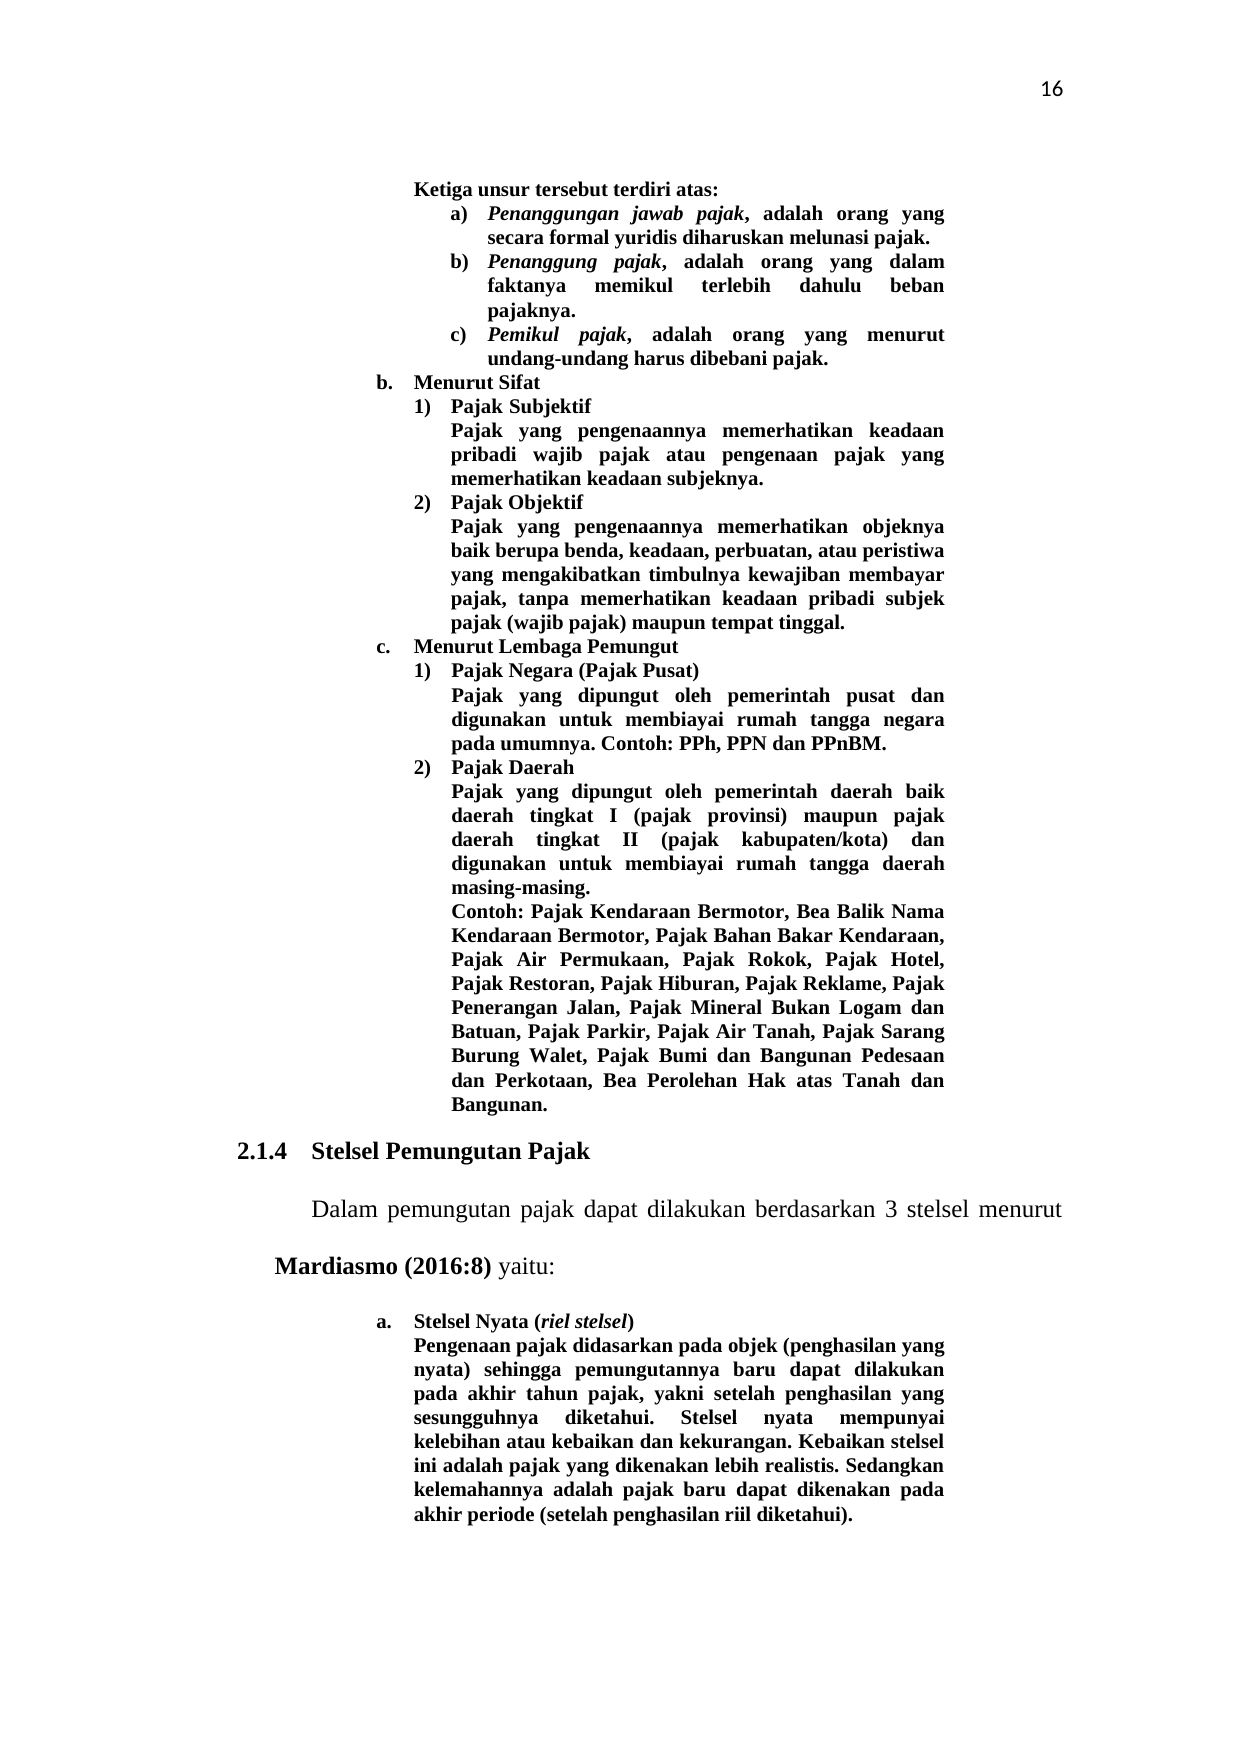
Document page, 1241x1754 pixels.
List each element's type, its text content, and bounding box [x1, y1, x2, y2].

list Menurut Lembaga Pemungut [376, 634, 945, 658]
list Penanggungan jawab pajak, adalah orang yang secara formal yuridis diharuskan melunasi pajak. [450, 201, 945, 249]
text Pajak yang pengenaannya memerhatikan keadaan pribadi wajib pajak atau pengenaan pajak yang memerhatikan keadaan subjeknya. [451, 418, 945, 490]
text Pajak yang dipungut oleh pemerintah daerah baik daerah tingkat I (pajak provinsi) maupun pajak daerah tingkat II (pajak kabupaten/kota) dan digunakan untuk membiayai rumah tangga daerah masing-masing. [451, 779, 945, 899]
list Pajak Subjektif [413, 394, 945, 418]
list Pajak Objektif [413, 490, 945, 514]
text Contoh: Pajak Kendaraan Bermotor, Bea Balik Nama Kendaraan Bermotor, Pajak Bahan Bakar Kendaraan, Pajak Air Permukaan, Pajak Rokok, Pajak Hotel, Pajak Restoran, Pajak Hiburan, Pajak Reklame, Pajak Penerangan Jalan, Pajak Mineral Bukan Logam dan Batuan, Pajak Parkir, Pajak Air Tanah, Pajak Sarang Burung Walet, Pajak Bumi dan Bangunan Pedesaan dan Perkotaan, Bea Perolehan Hak atas Tanah dan Bangunan. [451, 899, 945, 1116]
list Pemikul pajak, adalah orang yang menurut undang-undang harus dibebani pajak. [450, 322, 945, 370]
list Menurut Sifat [376, 370, 945, 394]
list Pajak Negara (Pajak Pusat) [413, 658, 945, 682]
list Penanggung pajak, adalah orang yang dalam faktanya memikul terlebih dahulu beban pajaknya. [450, 249, 945, 322]
list Stelsel Nyata (riel stelsel) [376, 1309, 945, 1333]
text Pajak yang dipungut oleh pemerintah pusat dan digunakan untuk membiayai rumah tangga negara pada umumnya. Contoh: PPh, PPN dan PPnBM. [451, 682, 945, 755]
list Stelsel Pemungutan Pajak [237, 1136, 1063, 1165]
text Ketiga unsur tersebut terdiri atas: [338, 177, 945, 201]
list Pajak Daerah [413, 755, 945, 779]
list Pengenaan pajak didasarkan pada objek (penghasilan yang nyata) sehingga pemungutannya baru dapat dilakukan pada akhir tahun pajak, yakni setelah penghasilan yang sesungguhnya diketahui. Stelsel nyata mempunyai kelebihan atau kebaikan dan kekurangan. Kebaikan stelsel ini adalah pajak yang dikenakan lebih realistis. Sedangkan kelemahannya adalah pajak baru dapat dikenakan pada akhir periode (setelah penghasilan riil diketahui). [413, 1333, 945, 1526]
list Dalam pemungutan pajak dapat dilakukan berdasarkan 3 stelsel menurut Mardiasmo (2016:8) yaitu: [274, 1194, 1063, 1280]
text Pajak yang pengenaannya memerhatikan objeknya baik berupa benda, keadaan, perbuatan, atau peristiwa yang mengakibatkan timbulnya kewajiban membayar pajak, tanpa memerhatikan keadaan pribadi subjek pajak (wajib pajak) maupun tempat tinggal. [451, 514, 945, 634]
